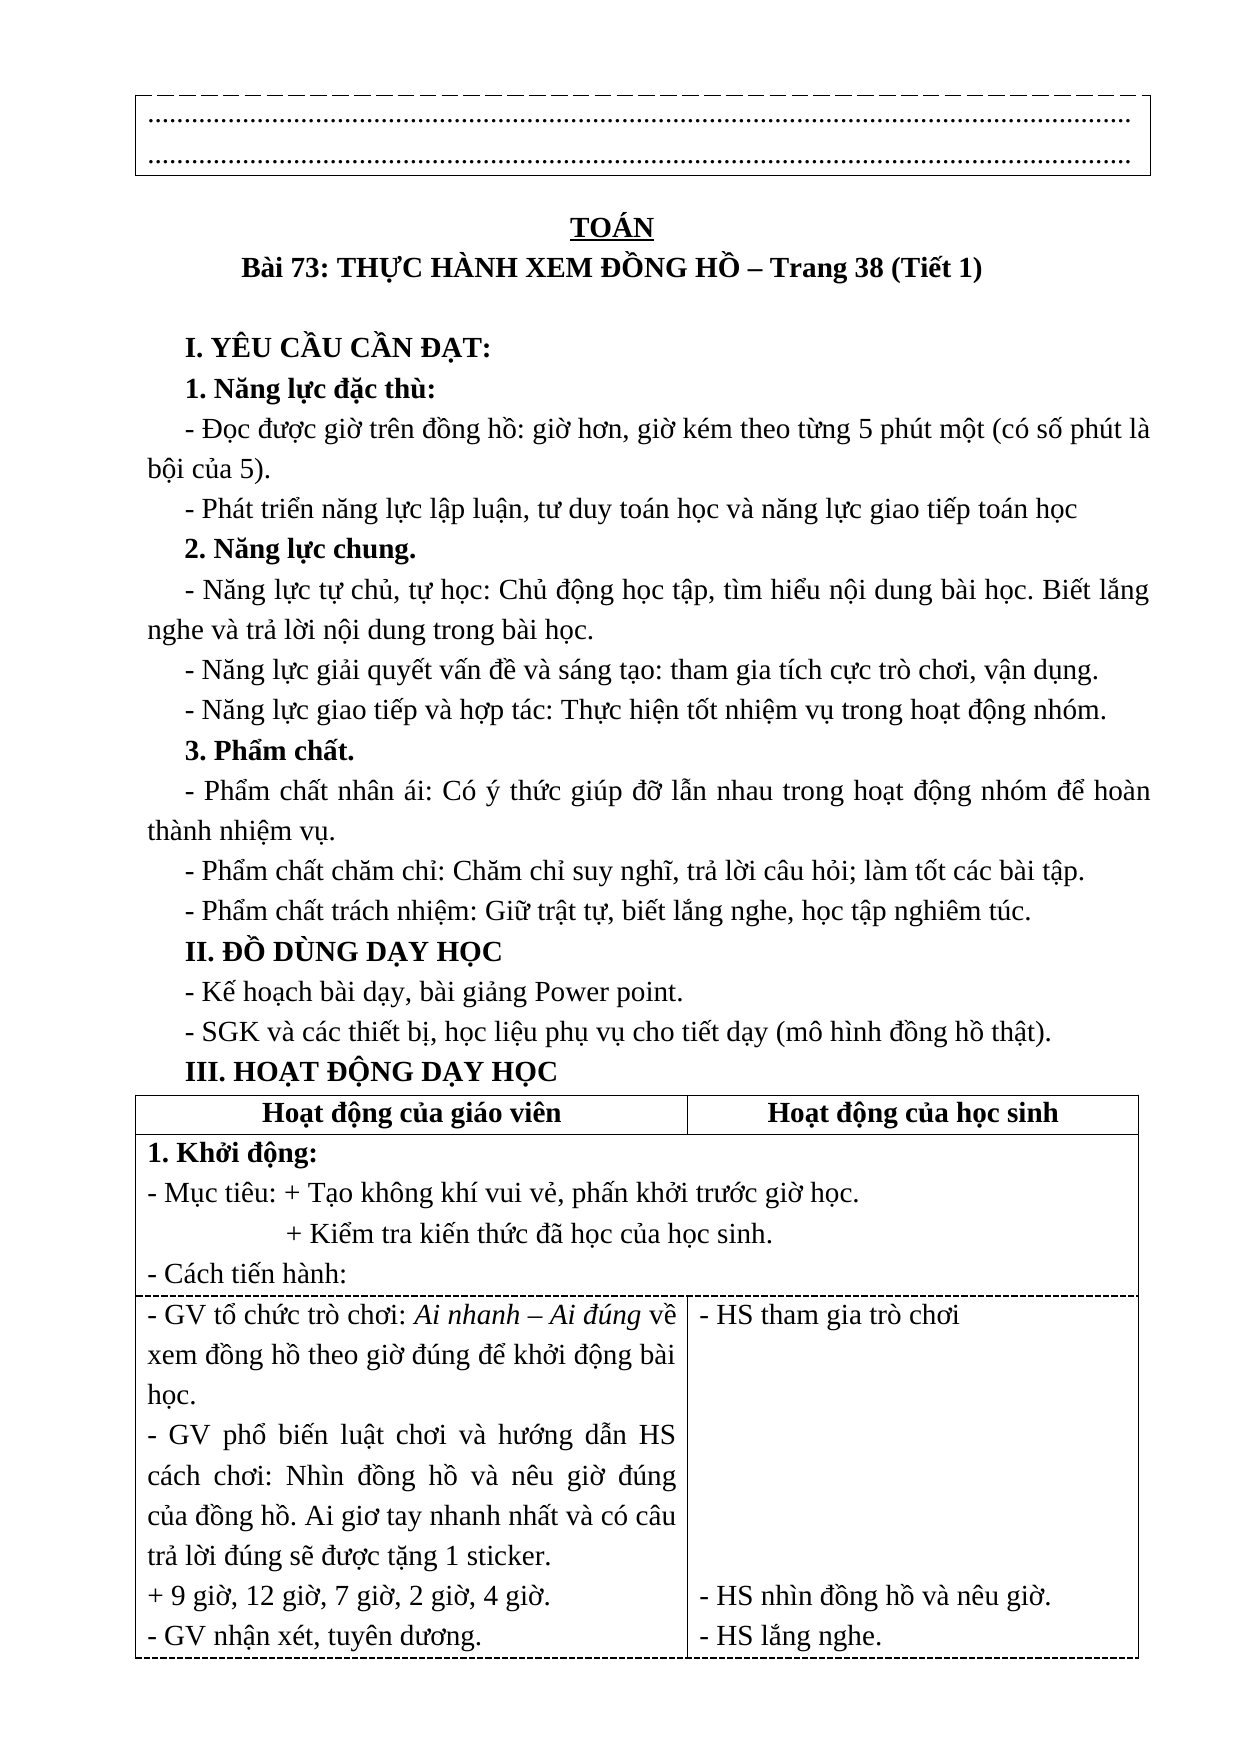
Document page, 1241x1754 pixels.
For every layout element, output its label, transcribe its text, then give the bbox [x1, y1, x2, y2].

text 2. Năng lực chung. [147, 532, 1152, 565]
text Bài 73: THỰC HÀNH XEM ĐỒNG HỒ – Trang 38 (Tiết 1) [72, 250, 1152, 284]
table_header Hoạt động của giáo viên [136, 1096, 687, 1134]
text - Phát triển năng lực lập luận, tư duy toán học và năng lực giao tiếp toán học [147, 491, 1152, 525]
text I. YÊU CẦU CẦN ĐẠT: [147, 331, 1152, 364]
text TOÁN [72, 210, 1152, 243]
text II. ĐỒ DÙNG DẠY HỌC [147, 934, 1152, 967]
text - Phẩm chất trách nhiệm: Giữ trật tự, biết lắng nghe, học tập nghiêm túc. [147, 893, 1152, 927]
text 1. Năng lực đặc thù: [147, 371, 1152, 404]
text - Phẩm chất nhân ái: Có ý thức giúp đỡ lẫn nhau trong hoạt động nhóm để hoàn thành nhiệm vụ. [147, 773, 1152, 847]
table_cell 1. Khởi động: - Mục tiêu: + Tạo không khí vui vẻ, phấn khởi trước giờ học. + Kiểm tra kiến thức đã học của học sinh. - Cách tiến hành: [136, 1135, 1138, 1295]
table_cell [136, 95, 1150, 174]
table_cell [688, 1295, 1138, 1657]
text - Phẩm chất chăm chỉ: Chăm chỉ suy nghĩ, trả lời câu hỏi; làm tốt các bài tập. [147, 853, 1152, 887]
text - Năng lực giao tiếp và hợp tác: Thực hiện tốt nhiệm vụ trong hoạt động nhóm. [147, 692, 1152, 726]
text 3. Phẩm chất. [147, 733, 1152, 766]
text - Năng lực tự chủ, tự học: Chủ động học tập, tìm hiểu nội dung bài học. Biết lắng nghe và trả lời nội dung trong bài học. [147, 572, 1152, 646]
text - Năng lực giải quyết vấn đề và sáng tạo: tham gia tích cực trò chơi, vận dụng. [147, 652, 1152, 686]
text - Đọc được giờ trên đồng hồ: giờ hơn, giờ kém theo từng 5 phút một (có số phút là bội của 5). [147, 411, 1152, 485]
text III. HOẠT ĐỘNG DẠY HỌC [147, 1054, 1152, 1088]
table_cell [136, 1295, 687, 1657]
text - SGK và các thiết bị, học liệu phụ vụ cho tiết dạy (mô hình đồng hồ thật). [147, 1014, 1152, 1048]
table_header Hoạt động của học sinh [688, 1096, 1138, 1134]
text - Kế hoạch bài dạy, bài giảng Power point. [147, 974, 1152, 1007]
